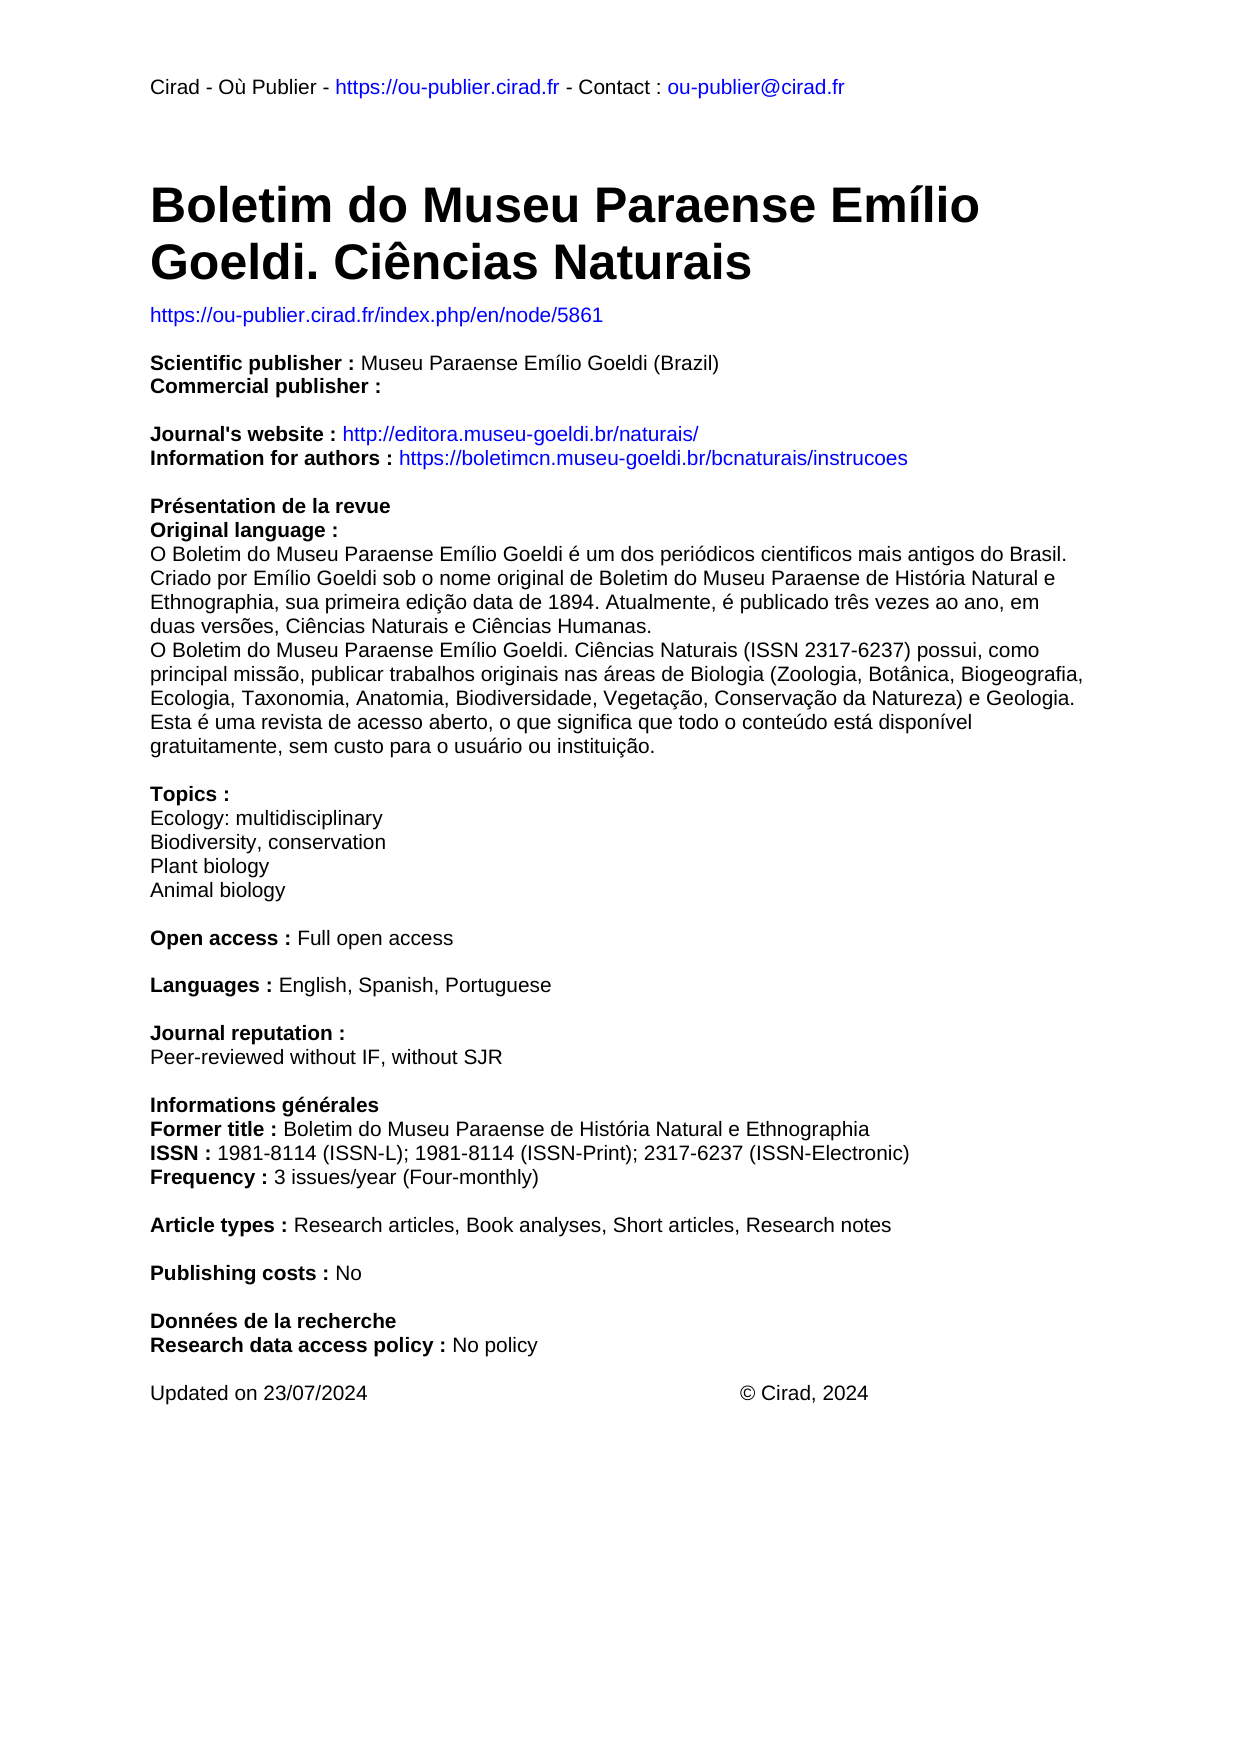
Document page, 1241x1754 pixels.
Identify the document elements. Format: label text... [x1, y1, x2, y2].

text Topics : Ecology: multidisciplinaryBiodiversity, conservationPlant biologyAnimal biologyOpen access : Full open accessLanguages : English, Spanish, PortugueseJournal reputation : Peer-reviewed without IF, without SJRInformations généralesFormer title : Boletim do Museu Paraense de História Natural e EthnographiaISSN : 1981-8114 (ISSN-L); 1981-8114 (ISSN-Print); 2317-6237 (ISSN-Electronic)Frequency : 3 issues/year (Four-monthly) [150, 782, 1090, 1189]
text Article types : Research articles, Book analyses, Short articles, Research notesPublishing costs : NoDonnées de la rechercheResearch data access policy : No policyUpdated on 23/07/2024 © Cirad, 2024 [150, 1189, 1090, 1404]
text https://ou-publier.cirad.fr/index.php/en/node/5861 [150, 302, 1090, 326]
text Scientific publisher : Museu Paraense Emílio Goeldi (Brazil)Commercial publisher : Journal's website : http://editora.museu-goeldi.br/naturais/Information for authors : https://boletimcn.museu-goeldi.br/bcnaturais/instrucoesPrésentation de la revueOriginal language : [150, 326, 1090, 542]
subtitle Boletim do Museu Paraense Emílio Goeldi. Ciências Naturais [150, 175, 1090, 290]
text O Boletim do Museu Paraense Emílio Goeldi é um dos periódicos cientificos mais antigos do Brasil. Criado por Emílio Goeldi sob o nome original de Boletim do Museu Paraense de História Natural e Ethnographia, sua primeira edição data de 1894. Atualmente, é publicado três vezes ao ano, em duas versões, Ciências Naturais e Ciências Humanas.O Boletim do Museu Paraense Emílio Goeldi. Ciências Naturais (ISSN 2317-6237) possui, como principal missão, publicar trabalhos originais nas áreas de Biologia (Zoologia, Botânica, Biogeografia, Ecologia, Taxonomia, Anatomia, Biodiversidade, Vegetação, Conservação da Natureza) e Geologia. Esta é uma revista de acesso aberto, o que significa que todo o conteúdo está disponível gratuitamente, sem custo para o usuário ou instituição. [150, 542, 1090, 758]
